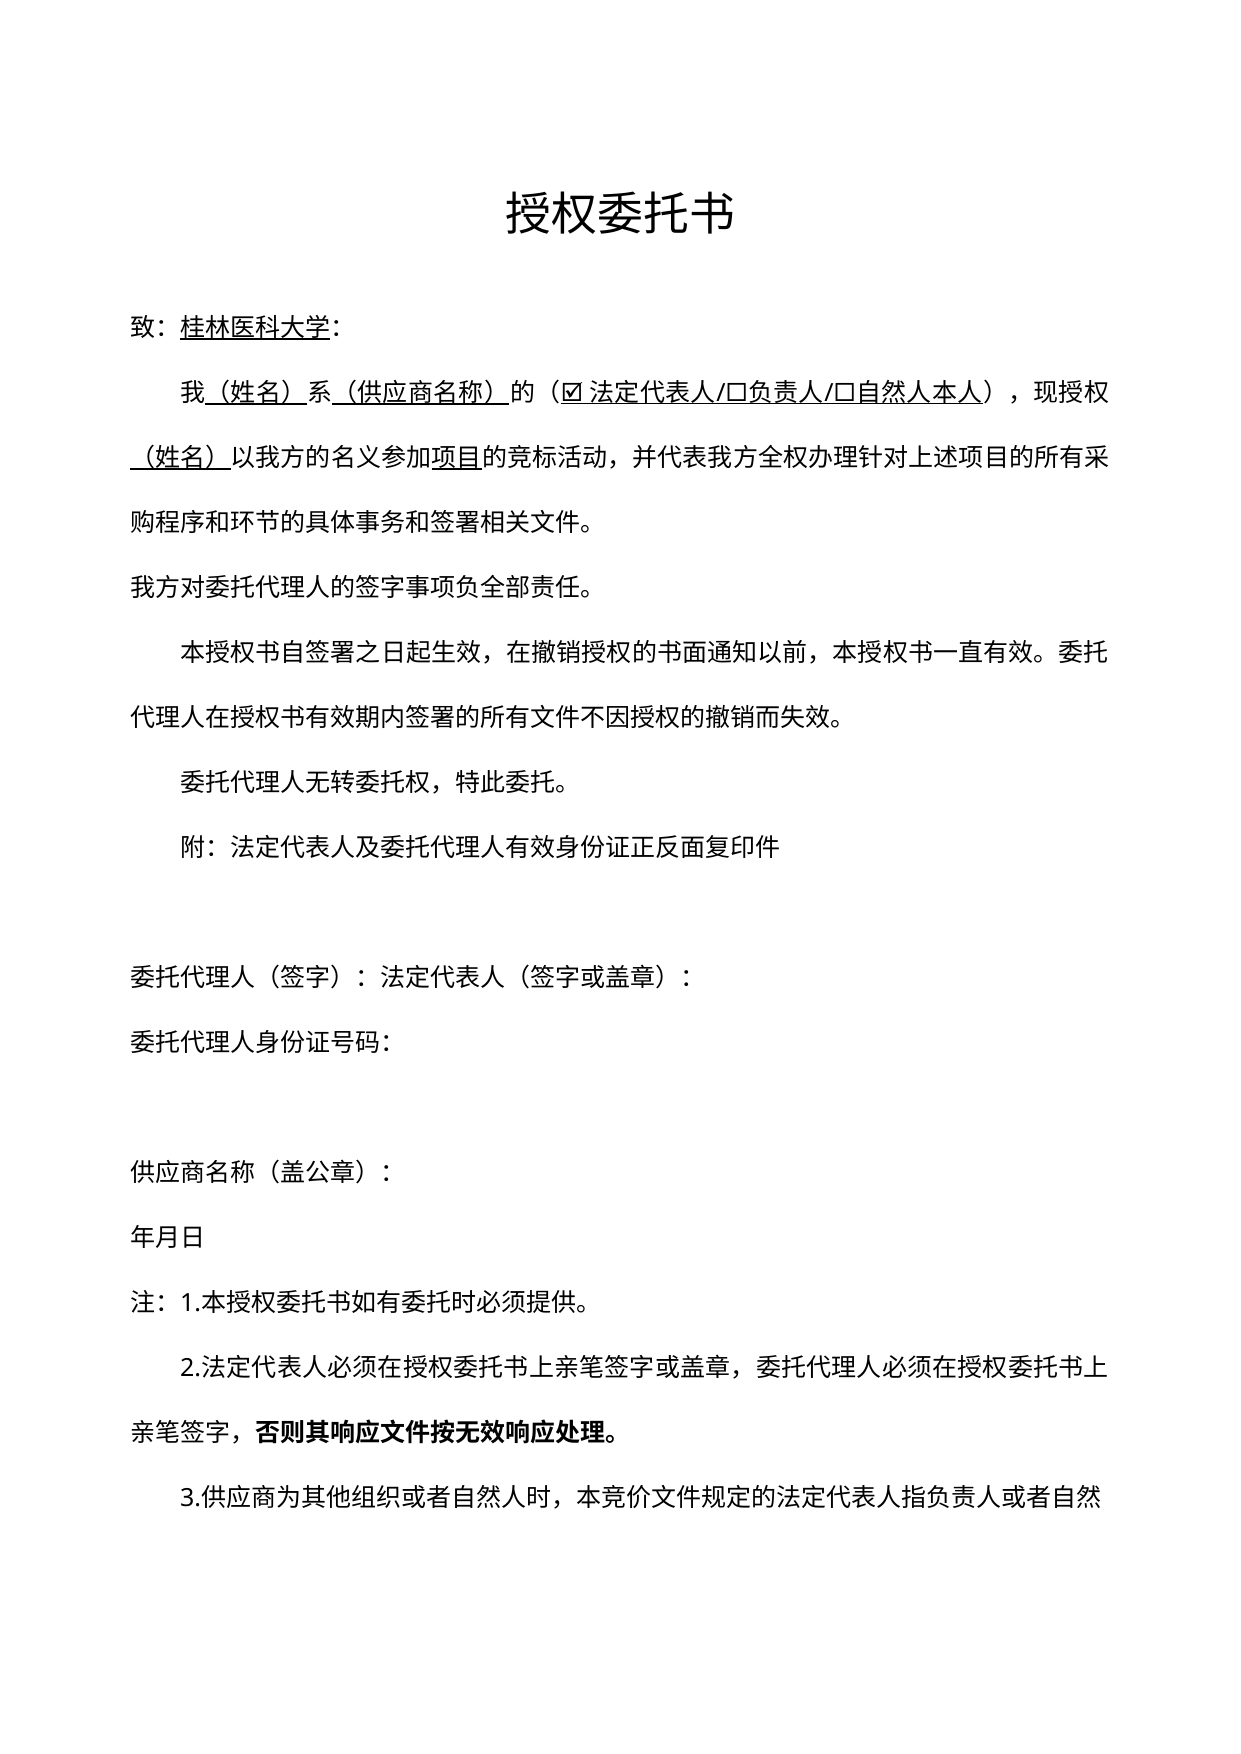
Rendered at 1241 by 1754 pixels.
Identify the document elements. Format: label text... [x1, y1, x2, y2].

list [130, 1463, 1110, 1528]
text 委托代理人身份证号码： [130, 1008, 1110, 1073]
list 注：1.本授权委托书如有委托时必须提供。 [130, 1268, 1110, 1333]
text 委托代理人（签字）：法定代表人（签字或盖章）： [130, 943, 1110, 1008]
text 年月日 [130, 1203, 1110, 1268]
text 供应商名称（盖公章）： [130, 1138, 1110, 1203]
text 致：桂林医科大学： [130, 293, 1110, 358]
text 我方对委托代理人的签字事项负全部责任。 [130, 553, 1110, 618]
list 2.法定代表人必须在授权委托书上亲笔签字或盖章，委托代理人必须在授权委托书上亲笔签字，否则其响应文件按无效响应处理。 [130, 1333, 1110, 1463]
text 我（姓名）系（供应商名称）的（法定代表人/负责人/自然人本人），现授权（姓名）以我方的名义参加项目的竞标活动，并代表我方全权办理针对上述项目的所有采购程序和环节的具体事务和签署相关文件。 [130, 358, 1110, 553]
text 本授权书自签署之日起生效，在撤销授权的书面通知以前，本授权书一直有效。委托代理人在授权书有效期内签署的所有文件不因授权的撤销而失效。 [130, 618, 1110, 748]
text 附：法定代表人及委托代理人有效身份证正反面复印件 [130, 813, 1110, 878]
text 授权委托书 [130, 162, 1110, 259]
text 委托代理人无转委托权，特此委托。 [130, 748, 1110, 813]
